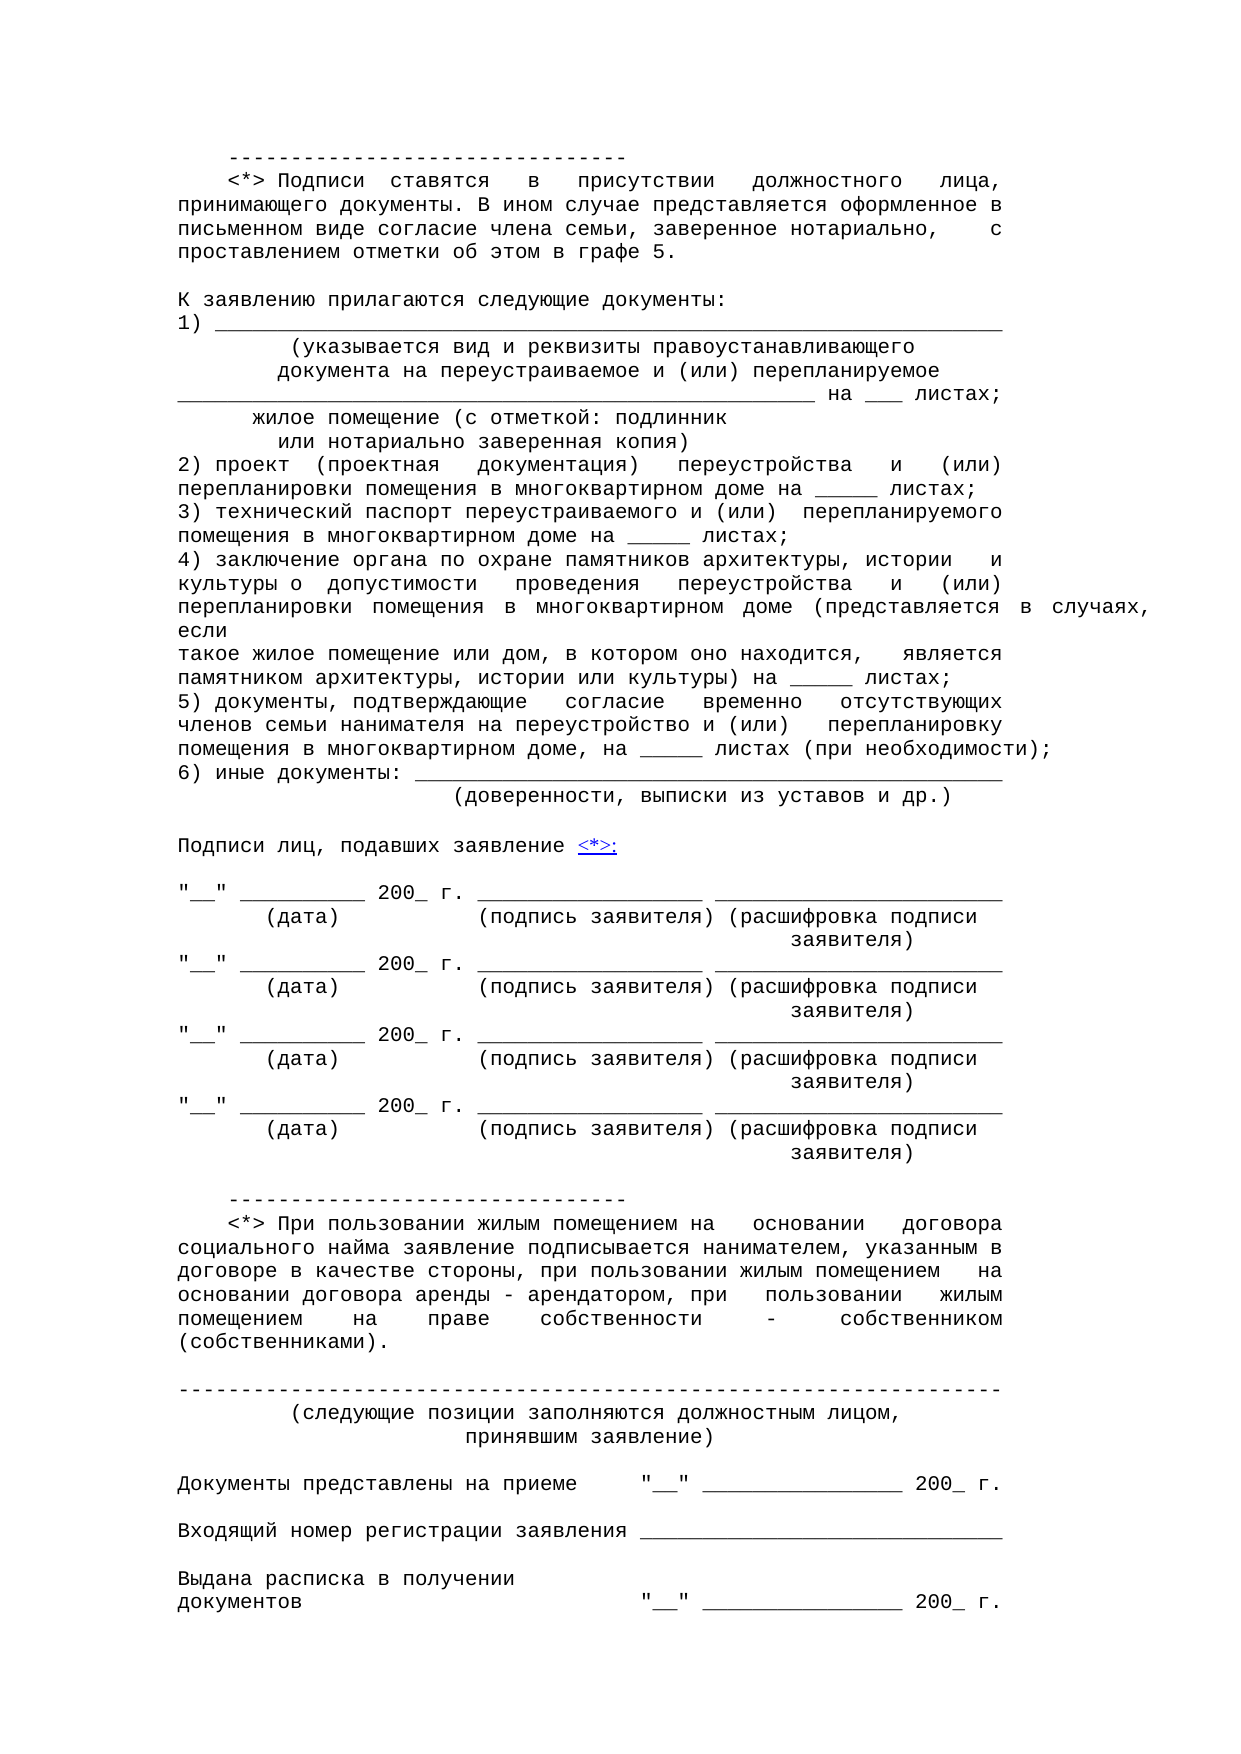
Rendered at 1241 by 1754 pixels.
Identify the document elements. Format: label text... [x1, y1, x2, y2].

list культуры о допустимости проведения переустройства и (или) [177, 572, 1152, 596]
list Документы представлены на приеме "__" ________________ 200_ г. [177, 1473, 1152, 1497]
list Входящий номер регистрации заявления _____________________________ [177, 1520, 1152, 1544]
list Выдана расписка в получении [177, 1568, 1152, 1591]
list -------------------------------- [177, 1189, 1152, 1213]
list социального найма заявление подписывается нанимателем, указанным в [177, 1237, 1152, 1260]
list К заявлению прилагаются следующие документы: [177, 289, 1152, 312]
list помещения в многоквартирном доме, на _____ листах (при необходимости); [177, 738, 1152, 762]
list (собственниками). [177, 1331, 1152, 1355]
list помещением на праве собственности - собственником [177, 1308, 1152, 1331]
list 3) технический паспорт переустраиваемого и (или) перепланируемого [177, 502, 1152, 525]
list (дата) (подпись заявителя) (расшифровка подписи [177, 906, 1152, 929]
list (указывается вид и реквизиты правоустанавливающего [177, 336, 1152, 360]
list 2) проект (проектная документация) переустройства и (или) [177, 454, 1152, 478]
list ------------------------------------------------------------------ [177, 1378, 1152, 1402]
list или нотариально заверенная копия) [177, 431, 1152, 454]
list 5) документы, подтверждающие согласие временно отсутствующих [177, 691, 1152, 714]
list письменном виде согласие члена семьи, заверенное нотариально, с [177, 218, 1152, 241]
list Подписи лиц, подавших заявление <*>: [177, 833, 1152, 858]
list <*> При пользовании жилым помещением на основании договора [177, 1213, 1152, 1237]
list "__" __________ 200_ г. __________________ _______________________ [177, 882, 1152, 906]
list заявителя) [177, 1000, 1152, 1024]
list заявителя) [177, 1142, 1152, 1166]
list жилое помещение (с отметкой: подлинник [177, 407, 1152, 431]
list (дата) (подпись заявителя) (расшифровка подписи [177, 1118, 1152, 1142]
list (дата) (подпись заявителя) (расшифровка подписи [177, 977, 1152, 1000]
list (дата) (подпись заявителя) (расшифровка подписи [177, 1047, 1152, 1071]
list договоре в качестве стороны, при пользовании жилым помещением на [177, 1260, 1152, 1284]
list <*> Подписи ставятся в присутствии должностного лица, [177, 171, 1152, 194]
list (следующие позиции заполняются должностным лицом, [177, 1402, 1152, 1426]
list документов "__" ________________ 200_ г. [177, 1591, 1152, 1615]
list членов семьи нанимателя на переустройство и (или) перепланировку [177, 714, 1152, 738]
list 6) иные документы: _______________________________________________ [177, 762, 1152, 785]
list документа на переустраиваемое и (или) перепланируемое [177, 360, 1152, 383]
list "__" __________ 200_ г. __________________ _______________________ [177, 1095, 1152, 1118]
list памятником архитектуры, истории или культуры) на _____ листах; [177, 667, 1152, 691]
list перепланировки помещения в многоквартирном доме (представляется в случаях, если [177, 596, 1152, 643]
list проставлением отметки об этом в графе 5. [177, 241, 1152, 265]
list заявителя) [177, 929, 1152, 953]
list 4) заключение органа по охране памятников архитектуры, истории и [177, 549, 1152, 572]
list "__" __________ 200_ г. __________________ _______________________ [177, 1024, 1152, 1047]
list основании договора аренды - арендатором, при пользовании жилым [177, 1284, 1152, 1308]
list (доверенности, выписки из уставов и др.) [177, 785, 1152, 809]
list ___________________________________________________ на ___ листах; [177, 383, 1152, 407]
list помещения в многоквартирном доме на _____ листах; [177, 525, 1152, 549]
list перепланировки помещения в многоквартирном доме на _____ листах; [177, 478, 1152, 502]
list заявителя) [177, 1071, 1152, 1095]
list 1) _______________________________________________________________ [177, 312, 1152, 336]
list принимающего документы. В ином случае представляется оформленное в [177, 194, 1152, 218]
list -------------------------------- [177, 147, 1152, 171]
list принявшим заявление) [177, 1426, 1152, 1449]
list такое жилое помещение или дом, в котором оно находится, является [177, 643, 1152, 667]
list "__" __________ 200_ г. __________________ _______________________ [177, 953, 1152, 977]
